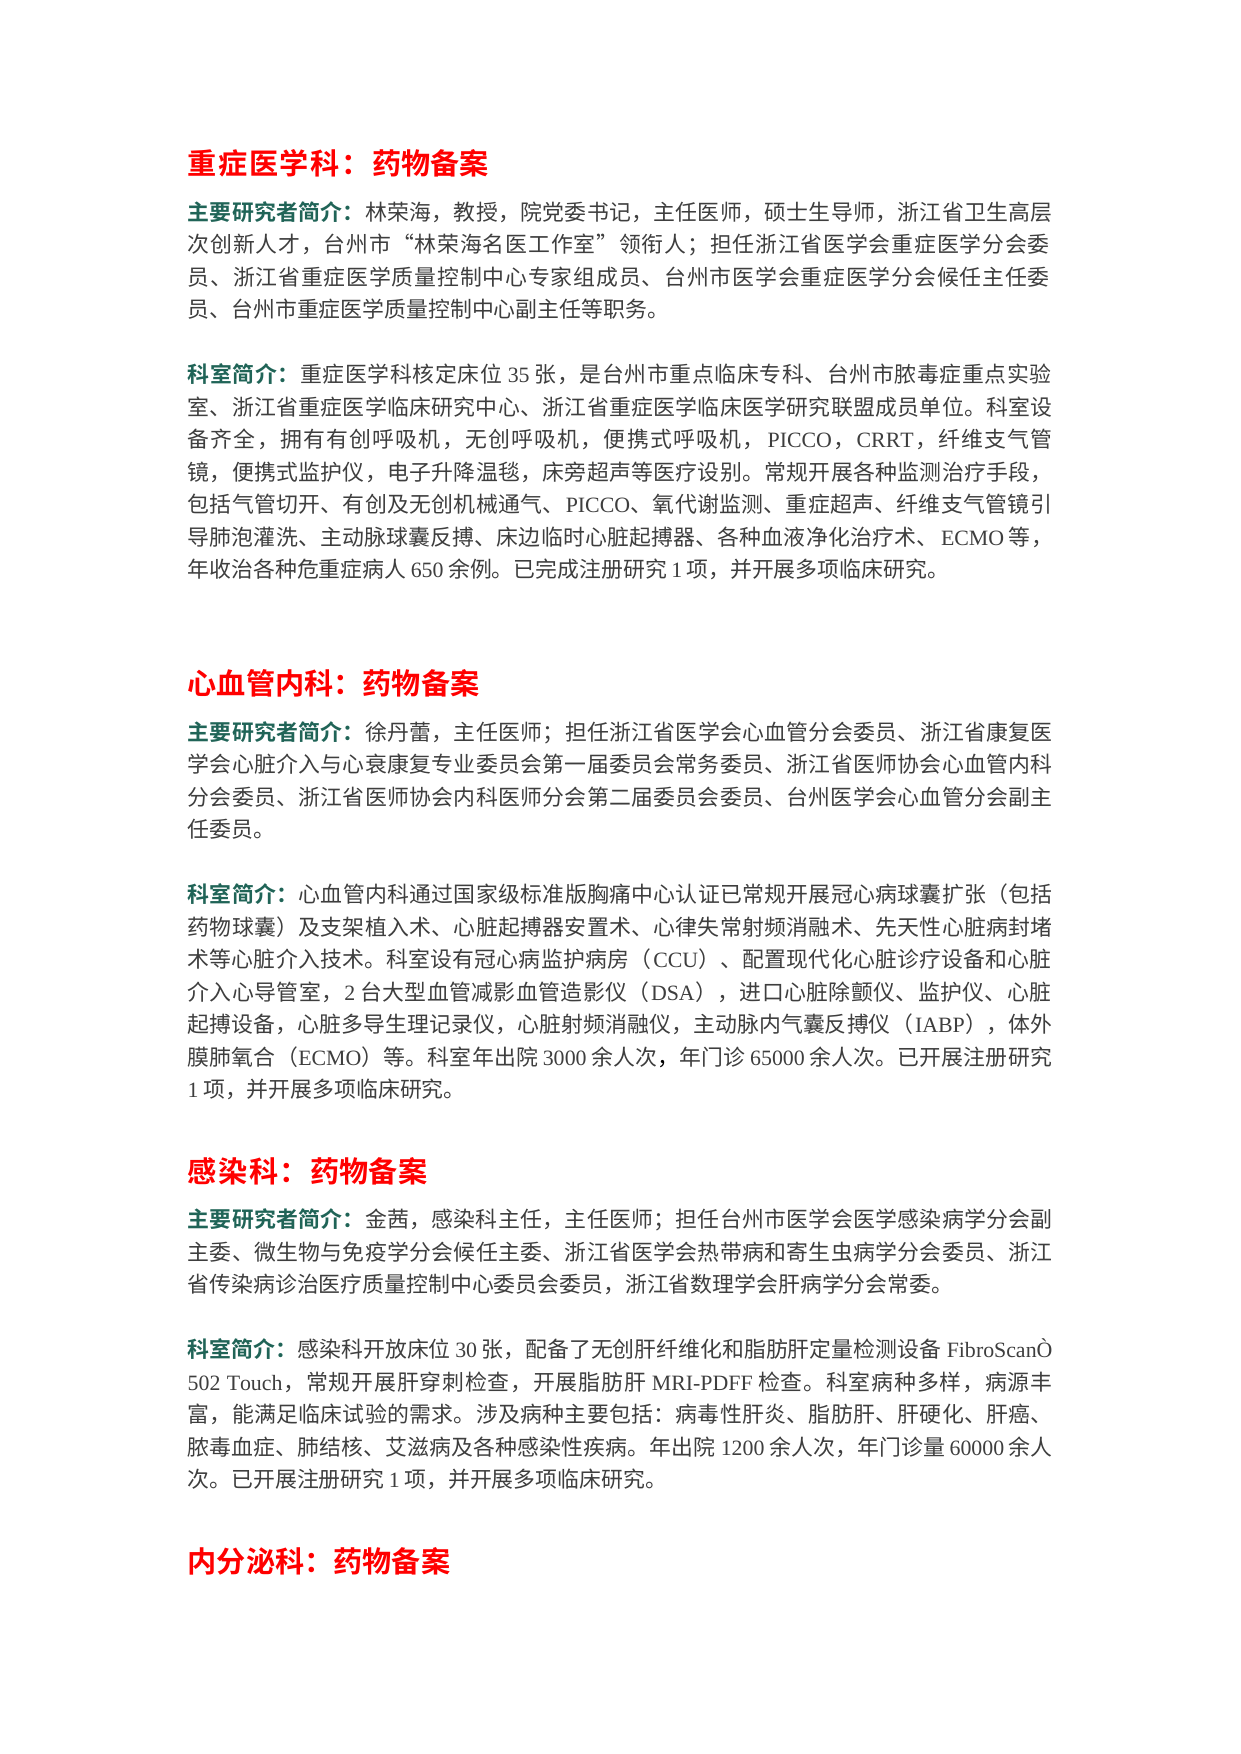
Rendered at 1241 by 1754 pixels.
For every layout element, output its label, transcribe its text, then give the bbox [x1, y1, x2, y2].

text 科室简介：心血管内科通过国家级标准版胸痛中心认证已常规开展冠心病球囊扩张（包括药物球囊）及支架植入术、心脏起搏器安置术、心律失常射频消融术、先天性心脏病封堵术等心脏介入技术。科室设有冠心病监护病房（CCU）、配置现代化心脏诊疗设备和心脏介入心导管室，2台大型血管减影血管造影仪（DSA），进口心脏除颤仪、监护仪、心脏起搏设备，心脏多导生理记录仪，心脏射频消融仪，主动脉内气囊反搏仪（IABP），体外膜肺氧合（ECMO）等。科室年出院3000余人次，年门诊65000余人次。已开展注册研究1项，并开展多项临床研究。 [187, 877, 1053, 1104]
text 主要研究者简介：林荣海，教授，院党委书记，主任医师，硕士生导师，浙江省卫生高层次创新人才，台州市“林荣海名医工作室”领衔人；担任浙江省医学会重症医学分会委员、浙江省重症医学质量控制中心专家组成员、台州市医学会重症医学分会候任主任委员、台州市重症医学质量控制中心副主任等职务。 [187, 194, 1053, 324]
text 科室简介：重症医学科核定床位35张，是台州市重点临床专科、台州市脓毒症重点实验室、浙江省重症医学临床研究中心、浙江省重症医学临床医学研究联盟成员单位。科室设备齐全，拥有有创呼吸机，无创呼吸机，便携式呼吸机，PICCO，CRRT，纤维支气管镜，便携式监护仪，电子升降温毯，床旁超声等医疗设别。常规开展各种监测治疗手段，包括气管切开、有创及无创机械通气、PICCO、氧代谢监测、重症超声、纤维支气管镜引导肺泡灌洗、主动脉球囊反搏、床边临时心脏起搏器、各种血液净化治疗术、ECMO等，年收治各种危重症病人650余例。已完成注册研究1项，并开展多项临床研究。 [187, 357, 1053, 584]
text 主要研究者简介：金茜，感染科主任，主任医师；担任台州市医学会医学感染病学分会副主委、微生物与免疫学分会候任主委、浙江省医学会热带病和寄生虫病学分会委员、浙江省传染病诊治医疗质量控制中心委员会委员，浙江省数理学会肝病学分会常委。 [187, 1202, 1053, 1299]
text 科室简介：感染科开放床位30张，配备了无创肝纤维化和脂肪肝定量检测设备FibroScanÒ 502 Touch，常规开展肝穿刺检查，开展脂肪肝MRI-PDFF检查。科室病种多样，病源丰富，能满足临床试验的需求。涉及病种主要包括：病毒性肝炎、脂肪肝、肝硬化、肝癌、脓毒血症、肺结核、艾滋病及各种感染性疾病。年出院1200余人次，年门诊量60000余人次。已开展注册研究1项，并开展多项临床研究。 [187, 1332, 1053, 1494]
text 心血管内科：药物备案 [187, 649, 1053, 714]
text 重症医学科：药物备案 [187, 129, 1053, 194]
text 内分泌科：药物备案 [187, 1527, 1053, 1592]
text 感染科：药物备案 [187, 1137, 1053, 1202]
text 主要研究者简介：徐丹蕾，主任医师；担任浙江省医学会心血管分会委员、浙江省康复医学会心脏介入与心衰康复专业委员会第一届委员会常务委员、浙江省医师协会心血管内科分会委员、浙江省医师协会内科医师分会第二届委员会委员、台州医学会心血管分会副主任委员。 [187, 714, 1053, 844]
